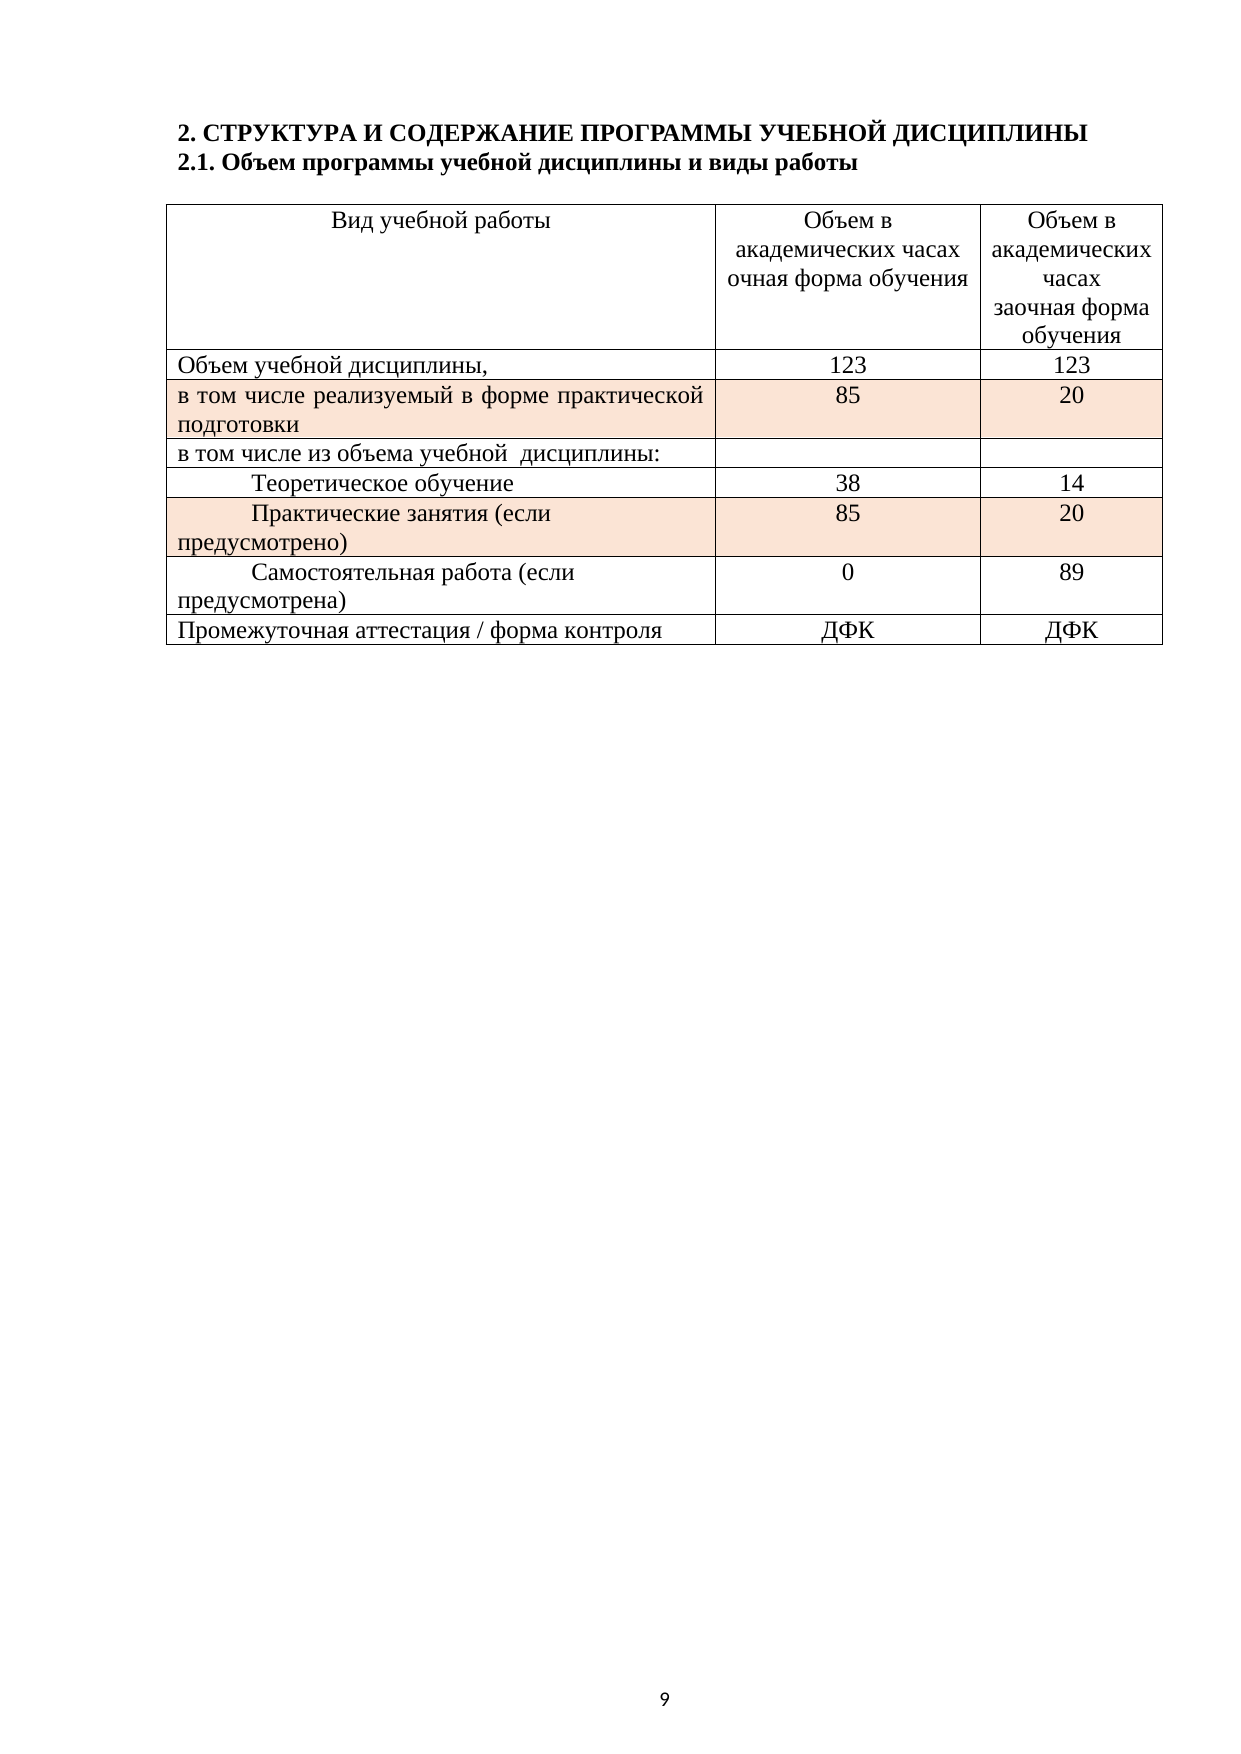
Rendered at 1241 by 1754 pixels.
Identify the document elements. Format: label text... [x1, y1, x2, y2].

table_cell 123 [981, 350, 1162, 379]
table_header Объем в академических часах очная форма обучения [716, 205, 980, 349]
table_cell 20 [981, 498, 1162, 556]
table_cell 89 [981, 557, 1162, 614]
table_cell Промежуточная аттестация / форма контроля [167, 615, 715, 644]
table_cell ДФК [981, 615, 1162, 644]
table_cell 14 [981, 468, 1162, 497]
table_cell 20 [981, 380, 1162, 437]
table_cell в том числе реализуемый в форме практической подготовки [167, 380, 715, 437]
table_header Вид учебной работы [167, 205, 715, 349]
table_cell Объем учебной дисциплины, [167, 350, 715, 379]
table_header Объем в академических часах заочная форма обучения [981, 205, 1162, 349]
text 2. СТРУКТУРА И СОДЕРЖАНИЕ ПРОГРАММЫ УЧЕБНОЙ ДИСЦИПЛИНЫ [177, 118, 1152, 147]
table_cell 85 [716, 380, 980, 437]
table_cell 85 [716, 498, 980, 556]
table_cell в том числе из объема учебной дисциплины: [167, 439, 715, 467]
table_cell ДФК [716, 615, 980, 644]
table_cell 0 [716, 557, 980, 614]
table_cell Практические занятия (если предусмотрено) [167, 498, 715, 556]
text 2.1. Объем программы учебной дисциплины и виды работы [177, 147, 1152, 176]
table_cell [716, 439, 980, 467]
table_cell [981, 439, 1162, 467]
table_cell Самостоятельная работа (если предусмотрена) [167, 557, 715, 614]
table_cell 38 [716, 468, 980, 497]
table_cell Теоретическое обучение [167, 468, 715, 497]
table_cell 123 [716, 350, 980, 379]
